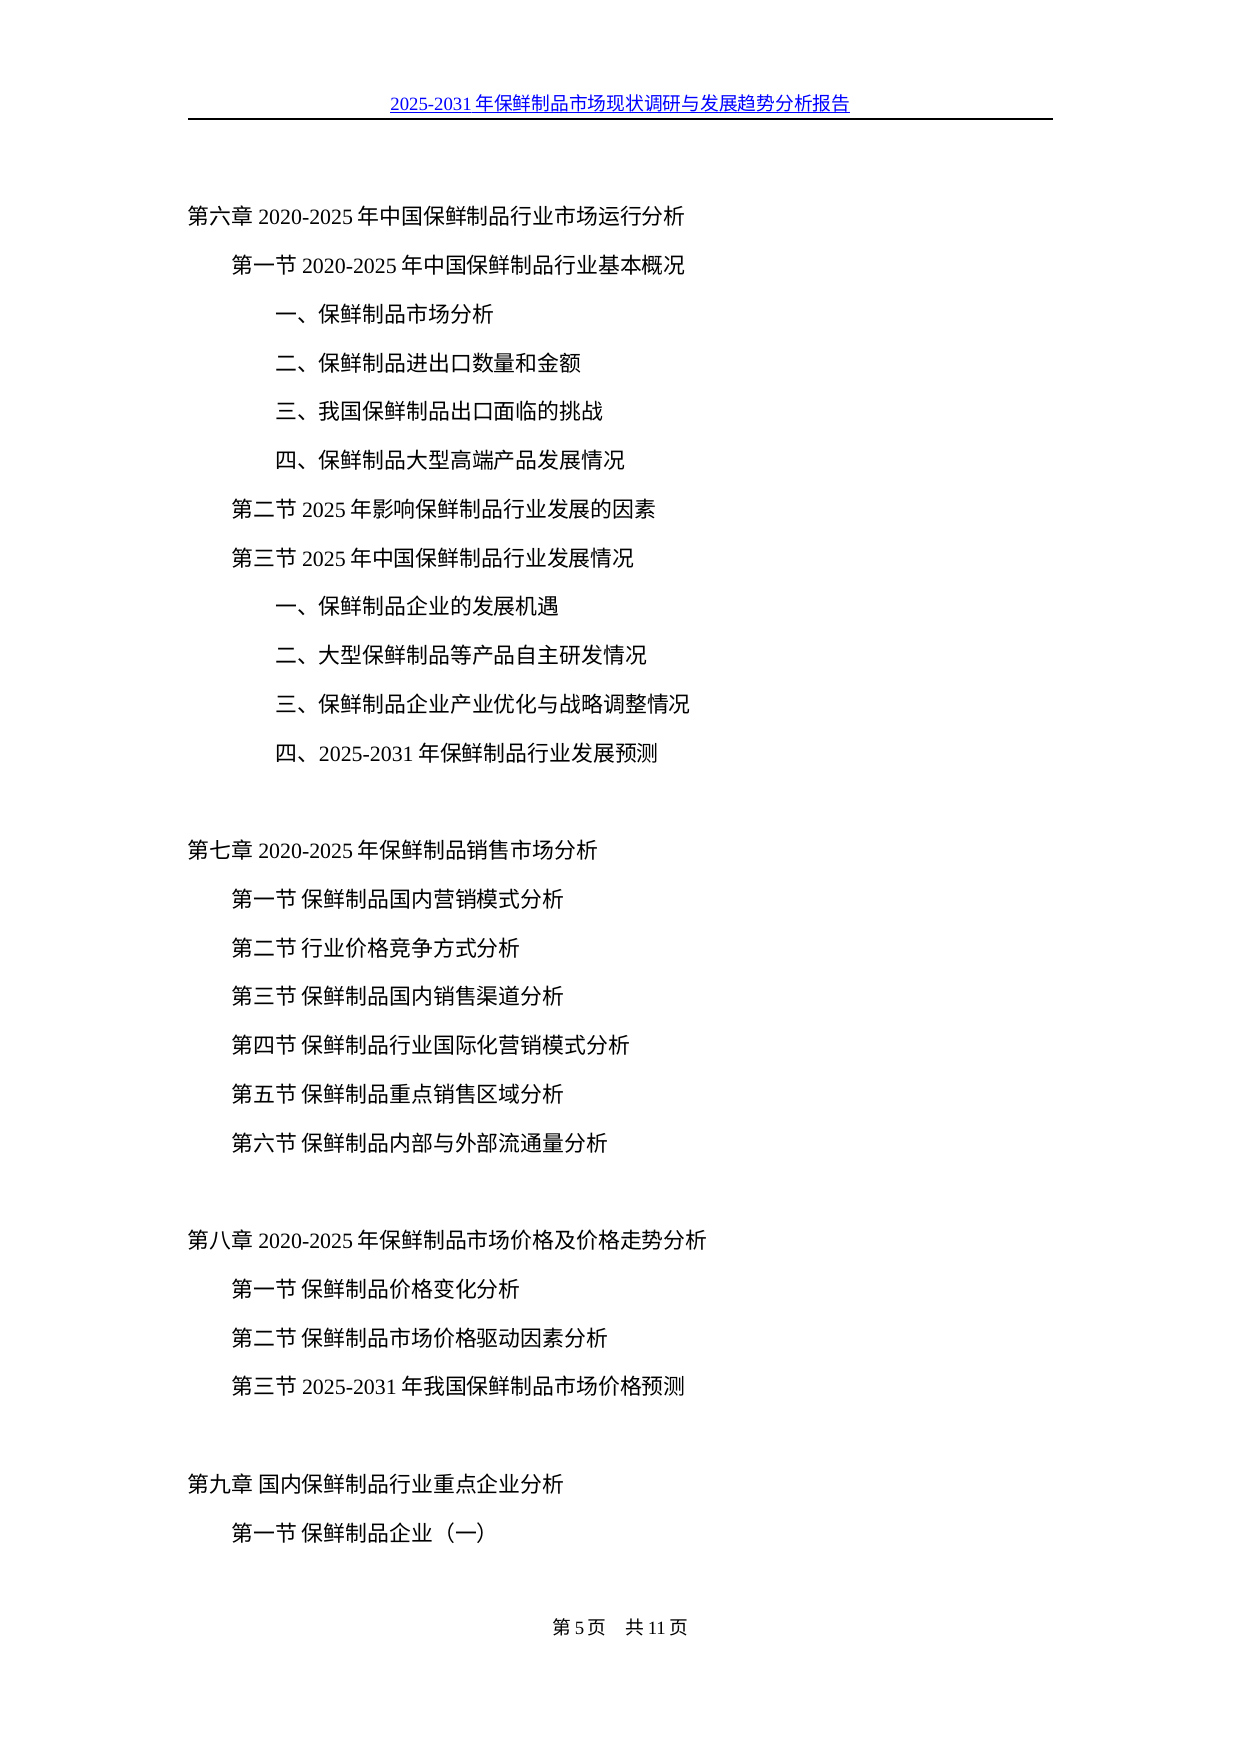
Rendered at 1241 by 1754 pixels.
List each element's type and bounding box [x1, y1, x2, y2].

text [187, 150, 1053, 1548]
